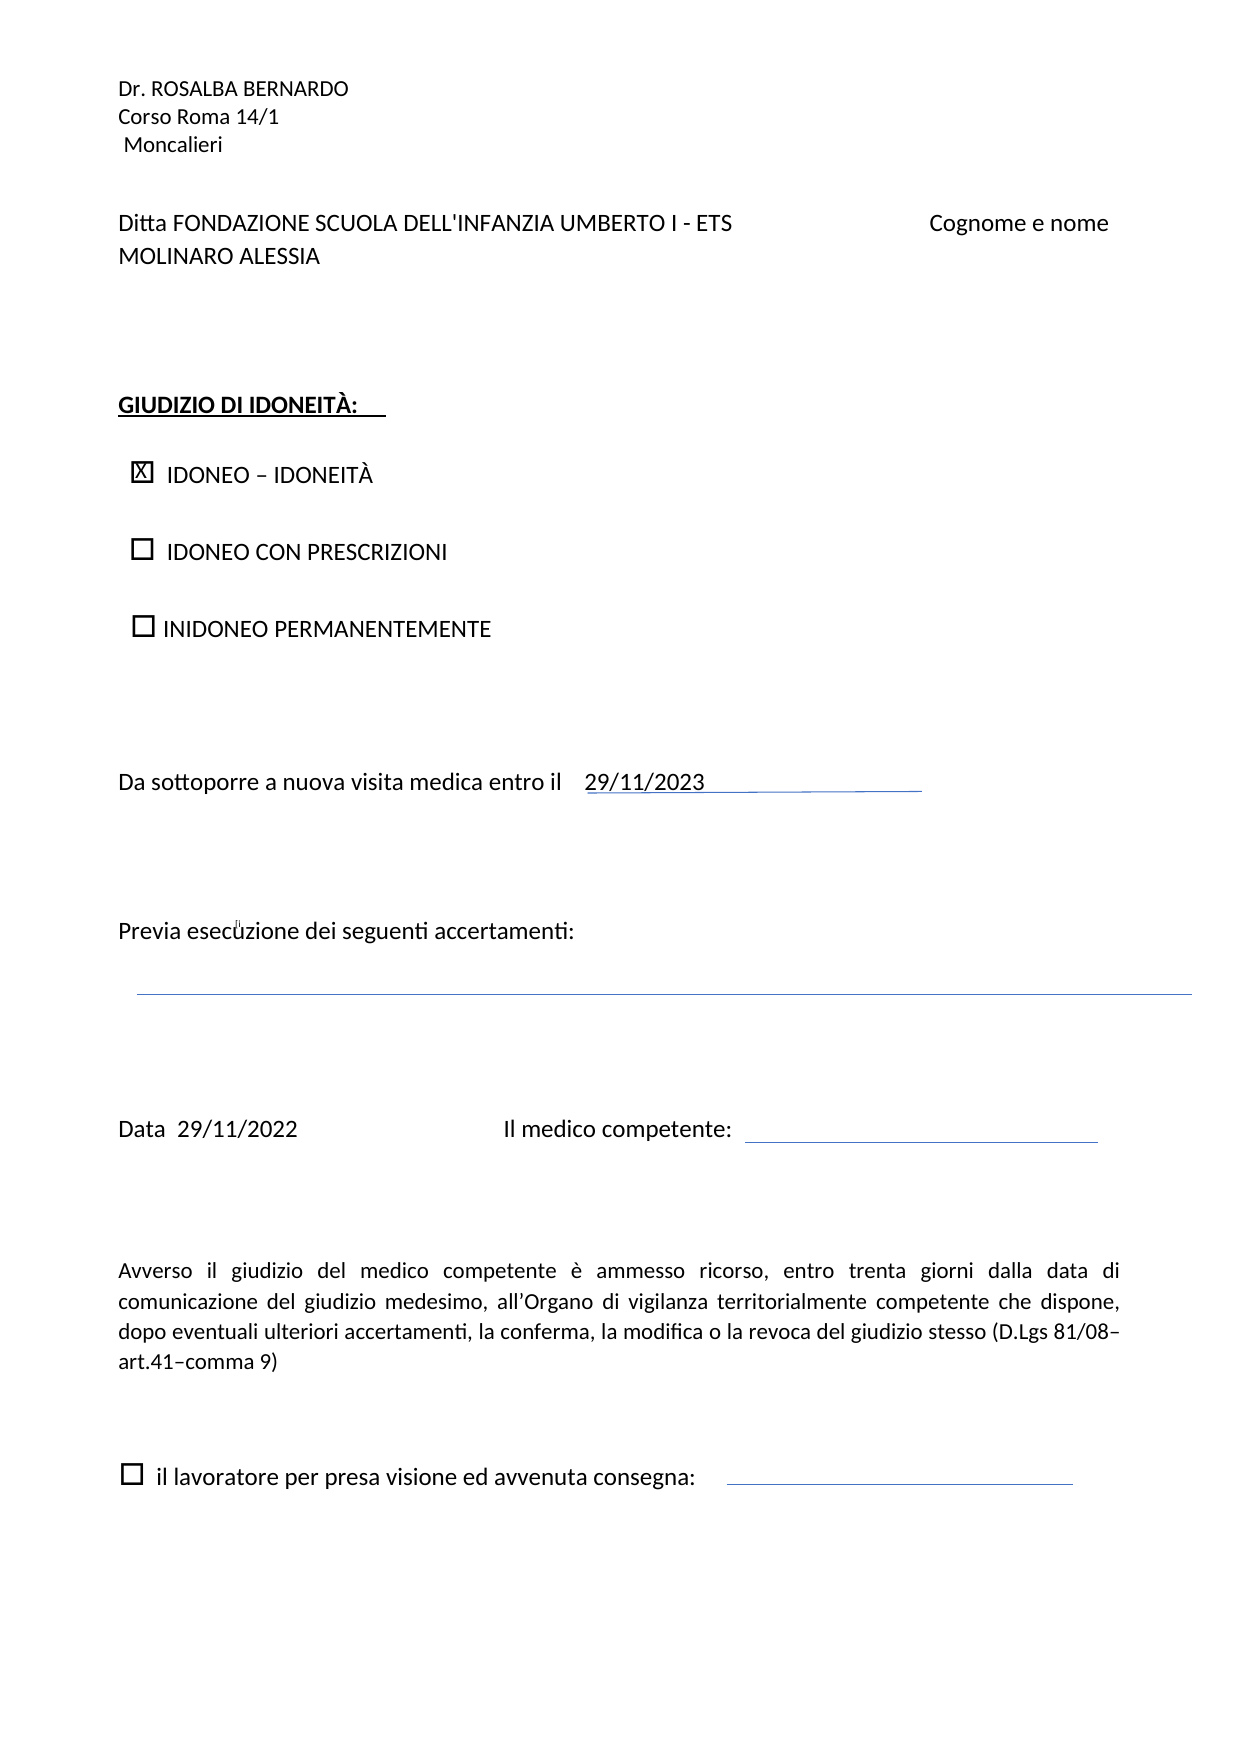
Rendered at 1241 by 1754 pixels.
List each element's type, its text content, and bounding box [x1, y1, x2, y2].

text GIUDIZIO DI IDONEITÀ: [118, 389, 1122, 419]
text □ il lavoratore per presa visione ed avvenuta consegna: [118, 1441, 1122, 1497]
text □ IDONEO – IDONEITÀ [118, 439, 1122, 494]
text □ INIDONEO PERMANENTEMENTE [118, 593, 1122, 648]
text Avverso il giudizio del medico competente è ammesso ricorso, entro trenta giorni dalla data di comunicazione del giudizio medesimo, all’Organo di vigilanza territorialmente competente che dispone, dopo eventuali ulteriori accertamenti, la conferma, la modifica o la revoca del giudizio stesso (D.Lgs 81/08–art.41–comma 9) [118, 1257, 1122, 1375]
text Previa esecuzione dei seguenti accertamenti: [118, 915, 1122, 946]
text Da sottoporre a nuova visita medica entro il 29/11/2023 [118, 766, 1122, 797]
text □ IDONEO CON PRESCRIZIONI [118, 516, 1122, 572]
text Ditta FONDAZIONE SCUOLA DELL'INFANZIA UMBERTO I - ETS Cognome e nome MOLINARO ALESSIA [118, 207, 1122, 271]
text Data 29/11/2022 Il medico competente: [118, 1113, 1122, 1144]
